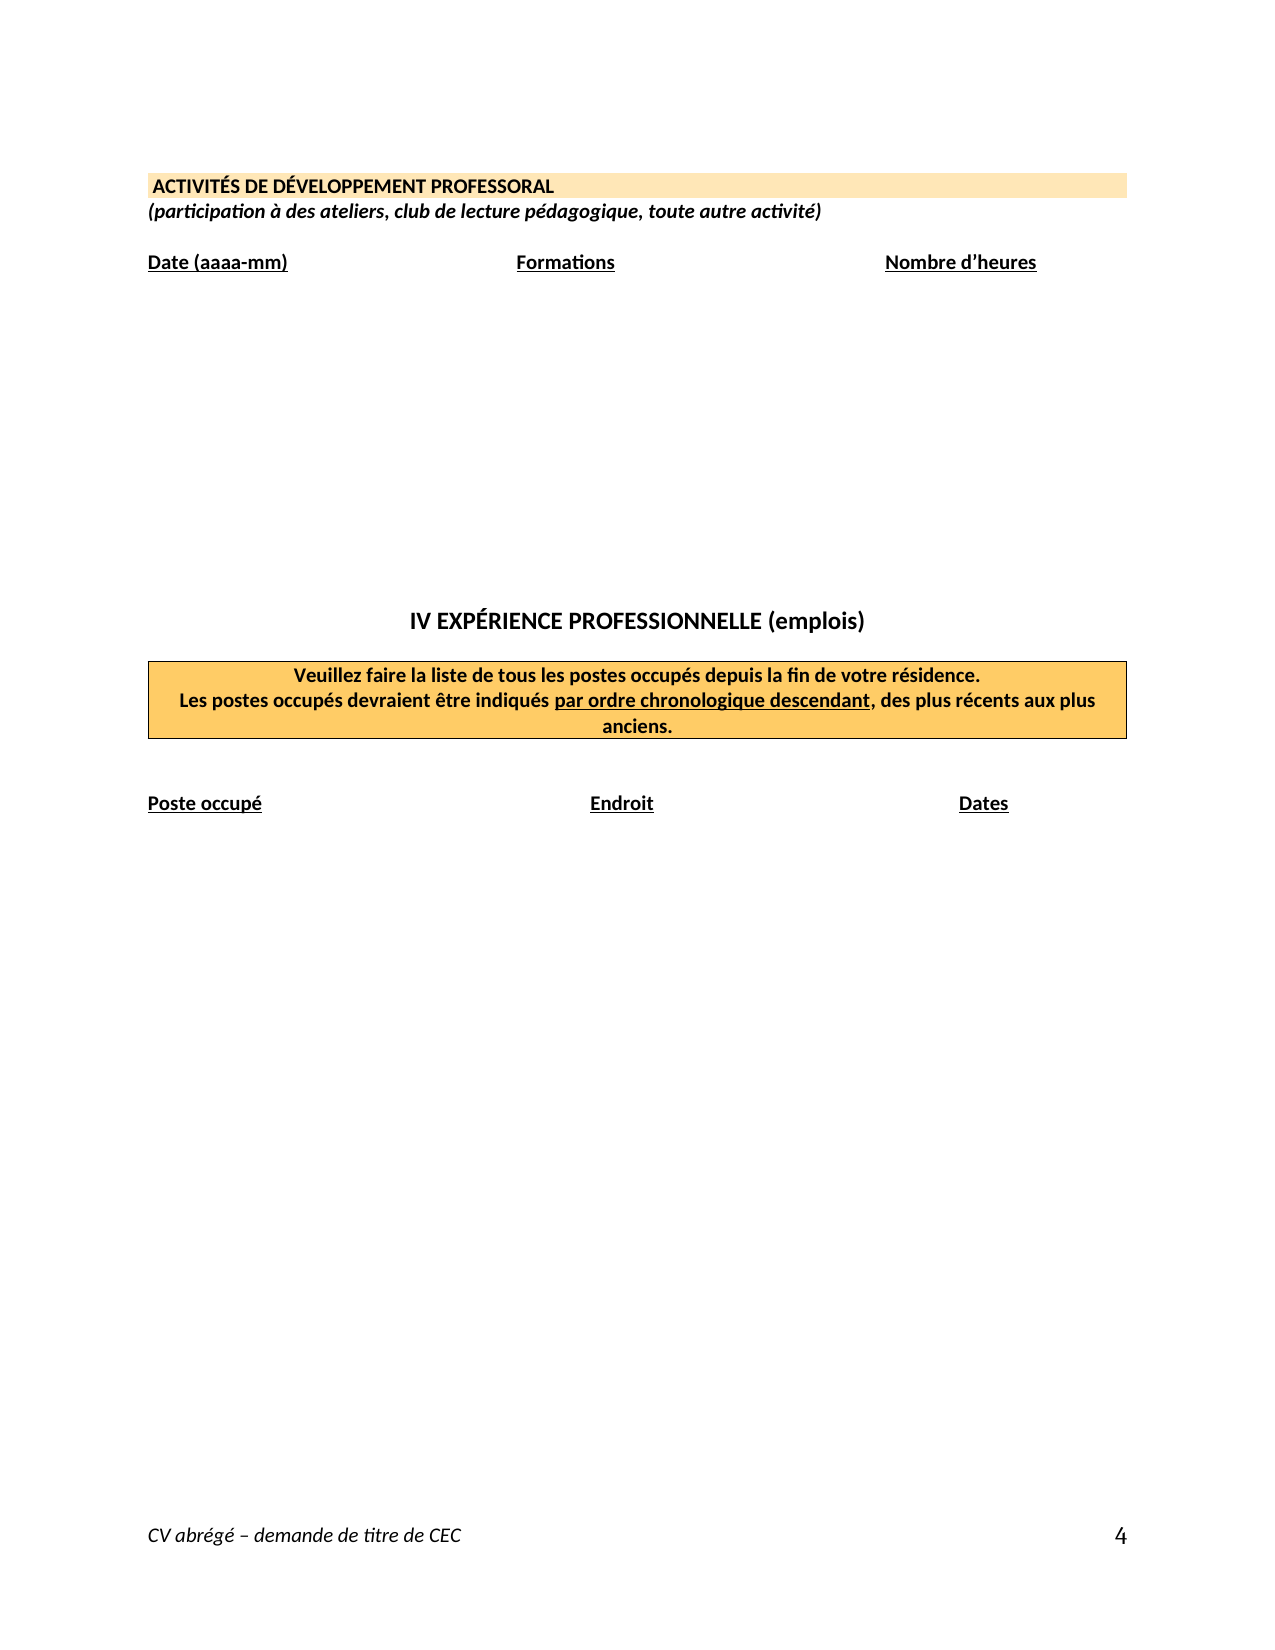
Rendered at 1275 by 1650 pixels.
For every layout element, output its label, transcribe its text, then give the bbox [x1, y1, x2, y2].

text (participation à des ateliers, club de lecture pédagogique, toute autre activité) [148, 198, 1127, 224]
text IV EXPÉRIENCE PROFESSIONNELLE (emplois) [148, 605, 1127, 636]
text Poste occupé Endroit Dates [148, 790, 1127, 816]
text ACTIVITÉS DE DÉVELOPPEMENT PROFESSORAL [148, 173, 1127, 198]
table_header Veuillez faire la liste de tous les postes occupés depuis la fin de votre résidence. Les postes occupés devraient être indiqués par ordre chronologique descendant, des plus récents aux plus anciens. [149, 662, 1126, 738]
text Date (aaaa-mm) Formations Nombre d’heures [148, 249, 1127, 275]
